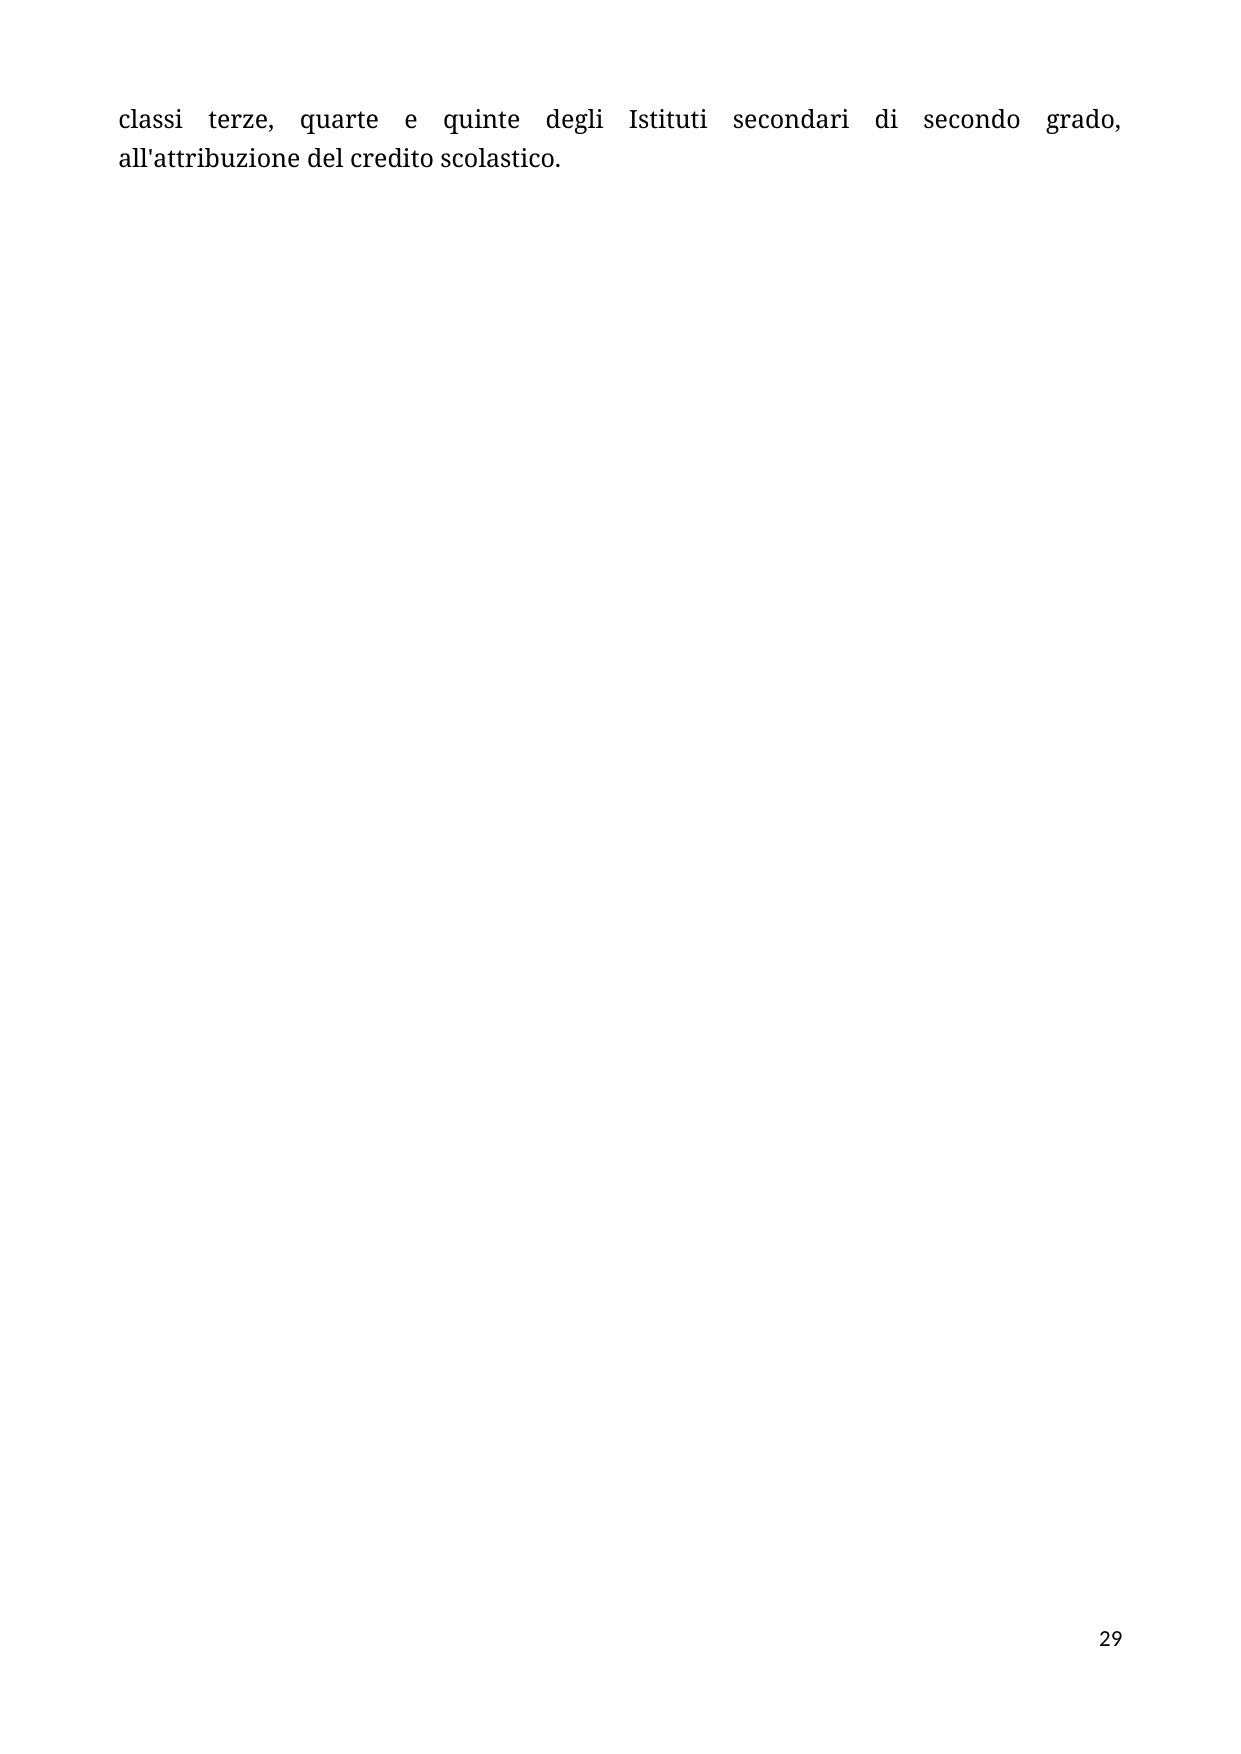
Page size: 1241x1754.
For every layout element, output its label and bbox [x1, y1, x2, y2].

text [118, 102, 1122, 175]
